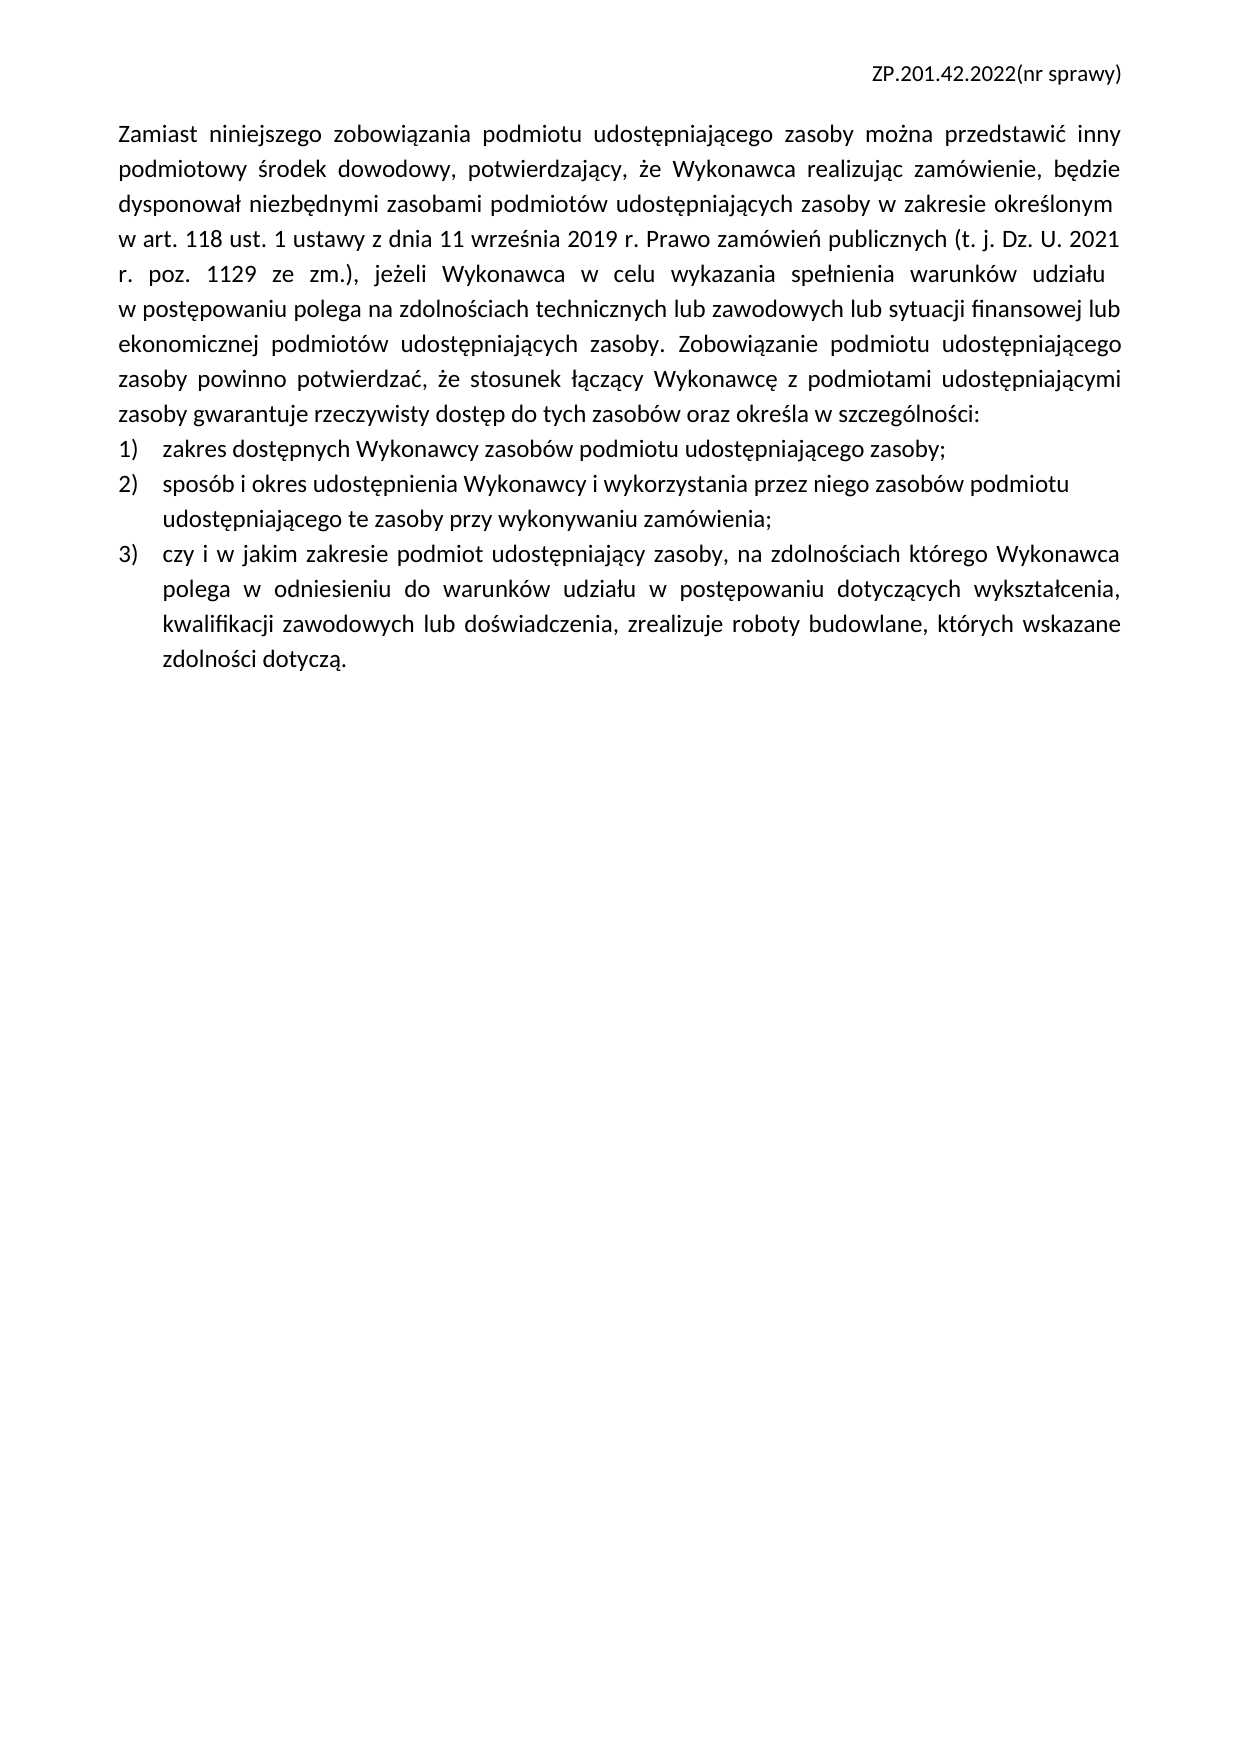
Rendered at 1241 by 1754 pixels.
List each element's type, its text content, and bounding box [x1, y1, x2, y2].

text Zamiast niniejszego zobowiązania podmiotu udostępniającego zasoby można przedstawić inny podmiotowy środek dowodowy, potwierdzający, że Wykonawca realizując zamówienie, będzie dysponował niezbędnymi zasobami podmiotów udostępniających zasoby w zakresie określonym w art. 118 ust. 1 ustawy z dnia 11 września 2019 r. Prawo zamówień publicznych (t. j. Dz. U. 2021 r. poz. 1129 ze zm.), jeżeli Wykonawca w celu wykazania spełnienia warunków udziału w postępowaniu polega na zdolnościach technicznych lub zawodowych lub sytuacji finansowej lub ekonomicznej podmiotów udostępniających zasoby. Zobowiązanie podmiotu udostępniającego zasoby powinno potwierdzać, że stosunek łączący Wykonawcę z podmiotami udostępniającymi zasoby gwarantuje rzeczywisty dostęp do tych zasobów oraz określa w szczególności: [118, 118, 1122, 429]
list sposób i okres udostępnienia Wykonawcy i wykorzystania przez niego zasobów podmiotu udostępniającego te zasoby przy wykonywaniu zamówienia; [118, 468, 1122, 534]
list zakres dostępnych Wykonawcy zasobów podmiotu udostępniającego zasoby; [118, 433, 1122, 464]
list czy i w jakim zakresie podmiot udostępniający zasoby, na zdolnościach którego Wykonawca polega w odniesieniu do warunków udziału w postępowaniu dotyczących wykształcenia, kwalifikacji zawodowych lub doświadczenia, zrealizuje roboty budowlane, których wskazane zdolności dotyczą. [118, 538, 1122, 674]
